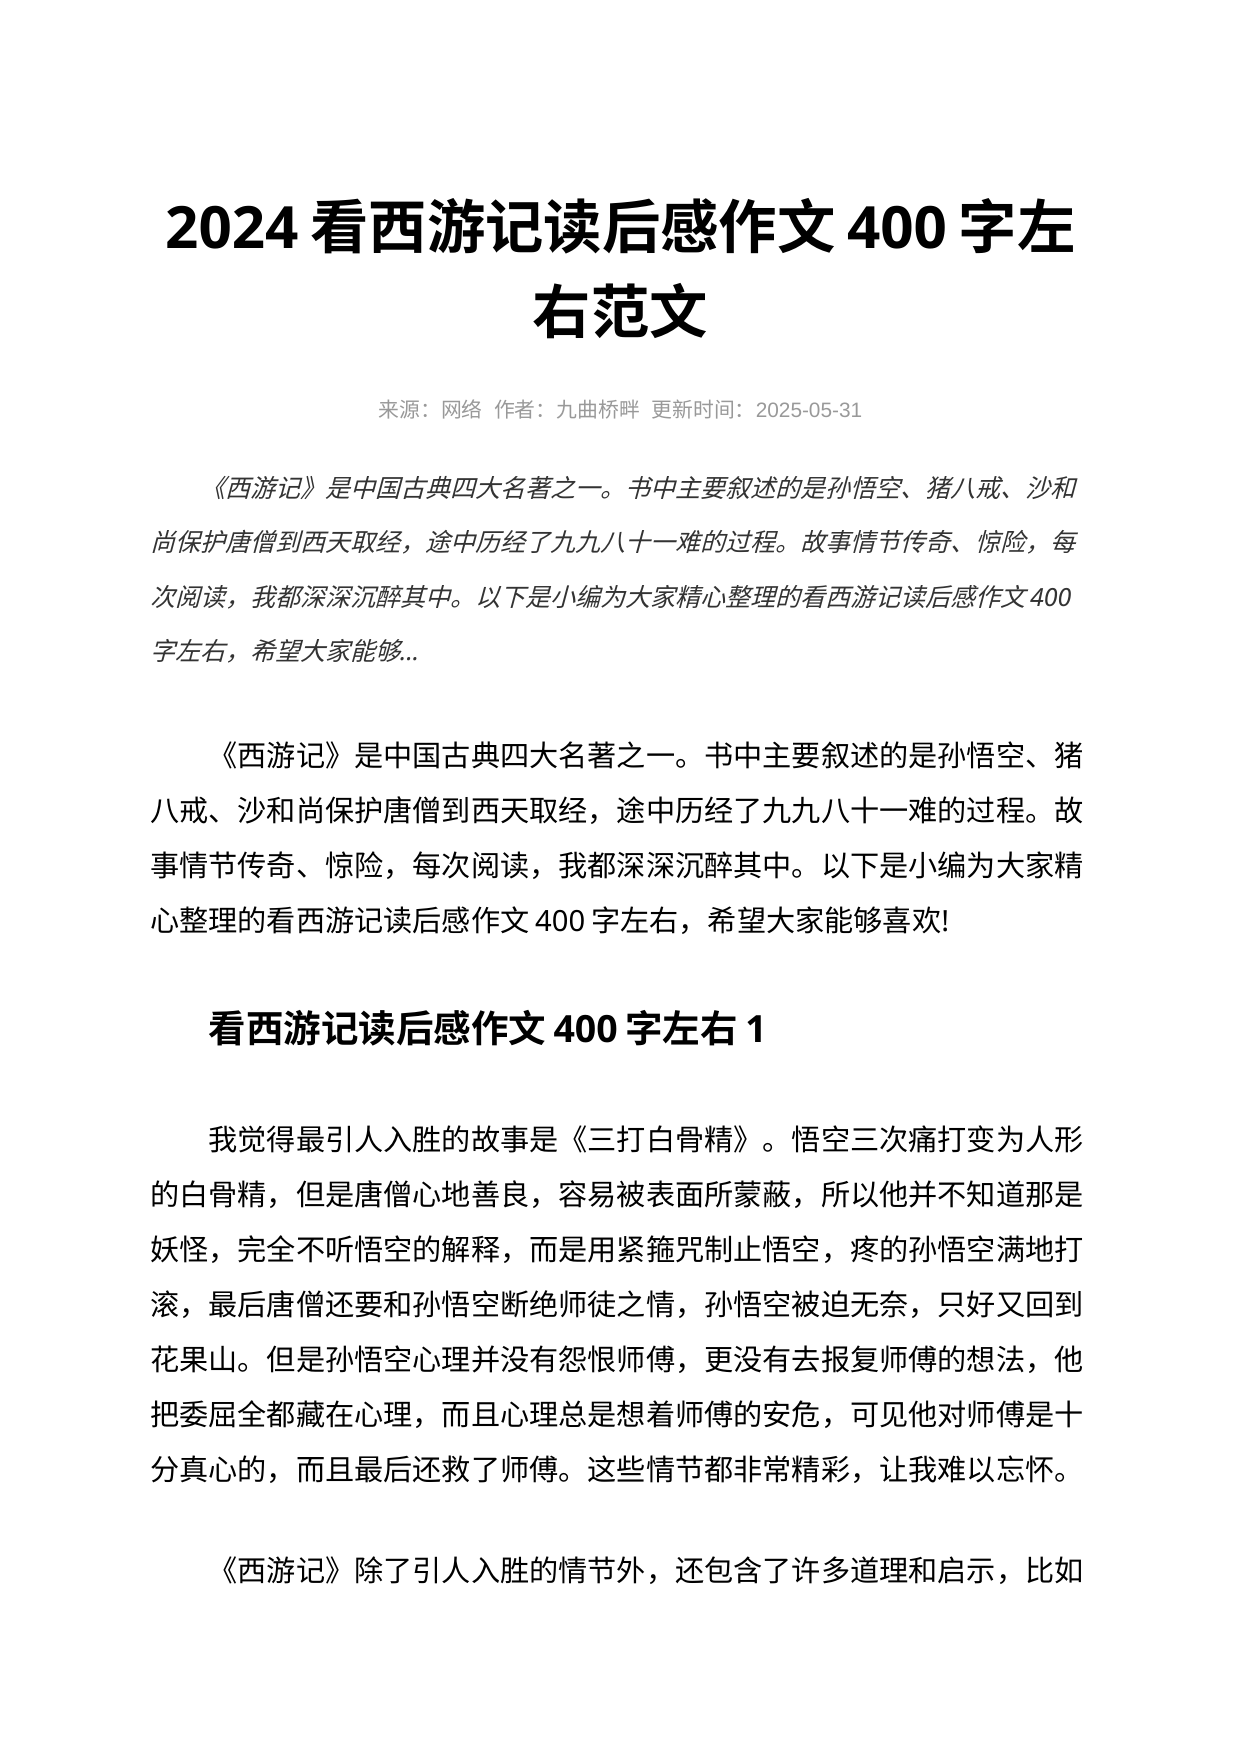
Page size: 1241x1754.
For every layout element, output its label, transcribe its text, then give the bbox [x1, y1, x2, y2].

subtitle 2024看西游记读后感作文400字左右范文 [150, 181, 1090, 351]
text 我觉得最引人入胜的故事是《三打白骨精》。悟空三次痛打变为人形的白骨精，但是唐僧心地善良，容易被表面所蒙蔽，所以他并不知道那是妖怪，完全不听悟空的解释，而是用紧箍咒制止悟空，疼的孙悟空满地打滚，最后唐僧还要和孙悟空断绝师徒之情，孙悟空被迫无奈，只好又回到花果山。但是孙悟空心理并没有怨恨师傅，更没有去报复师傅的想法，他把委屈全都藏在心理，而且心理总是想着师傅的安危，可见他对师傅是十分真心的，而且最后还救了师傅。这些情节都非常精彩，让我难以忘怀。 [150, 1117, 1090, 1488]
text 看西游记读后感作文400字左右1 [150, 999, 1090, 1054]
text 《西游记》是中国古典四大名著之一。书中主要叙述的是孙悟空、猪八戒、沙和尚保护唐僧到西天取经，途中历经了九九八十一难的过程。故事情节传奇、惊险，每次阅读，我都深深沉醉其中。以下是小编为大家精心整理的看西游记读后感作文400字左右，希望大家能够... [150, 468, 1090, 668]
text 《西游记》是中国古典四大名著之一。书中主要叙述的是孙悟空、猪八戒、沙和尚保护唐僧到西天取经，途中历经了九九八十一难的过程。故事情节传奇、惊险，每次阅读，我都深深沉醉其中。以下是小编为大家精心整理的看西游记读后感作文400字左右，希望大家能够喜欢! [150, 733, 1090, 940]
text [150, 1548, 1090, 1590]
text 来源：网络 作者：九曲桥畔 更新时间：2025-05-31 [150, 397, 1090, 421]
